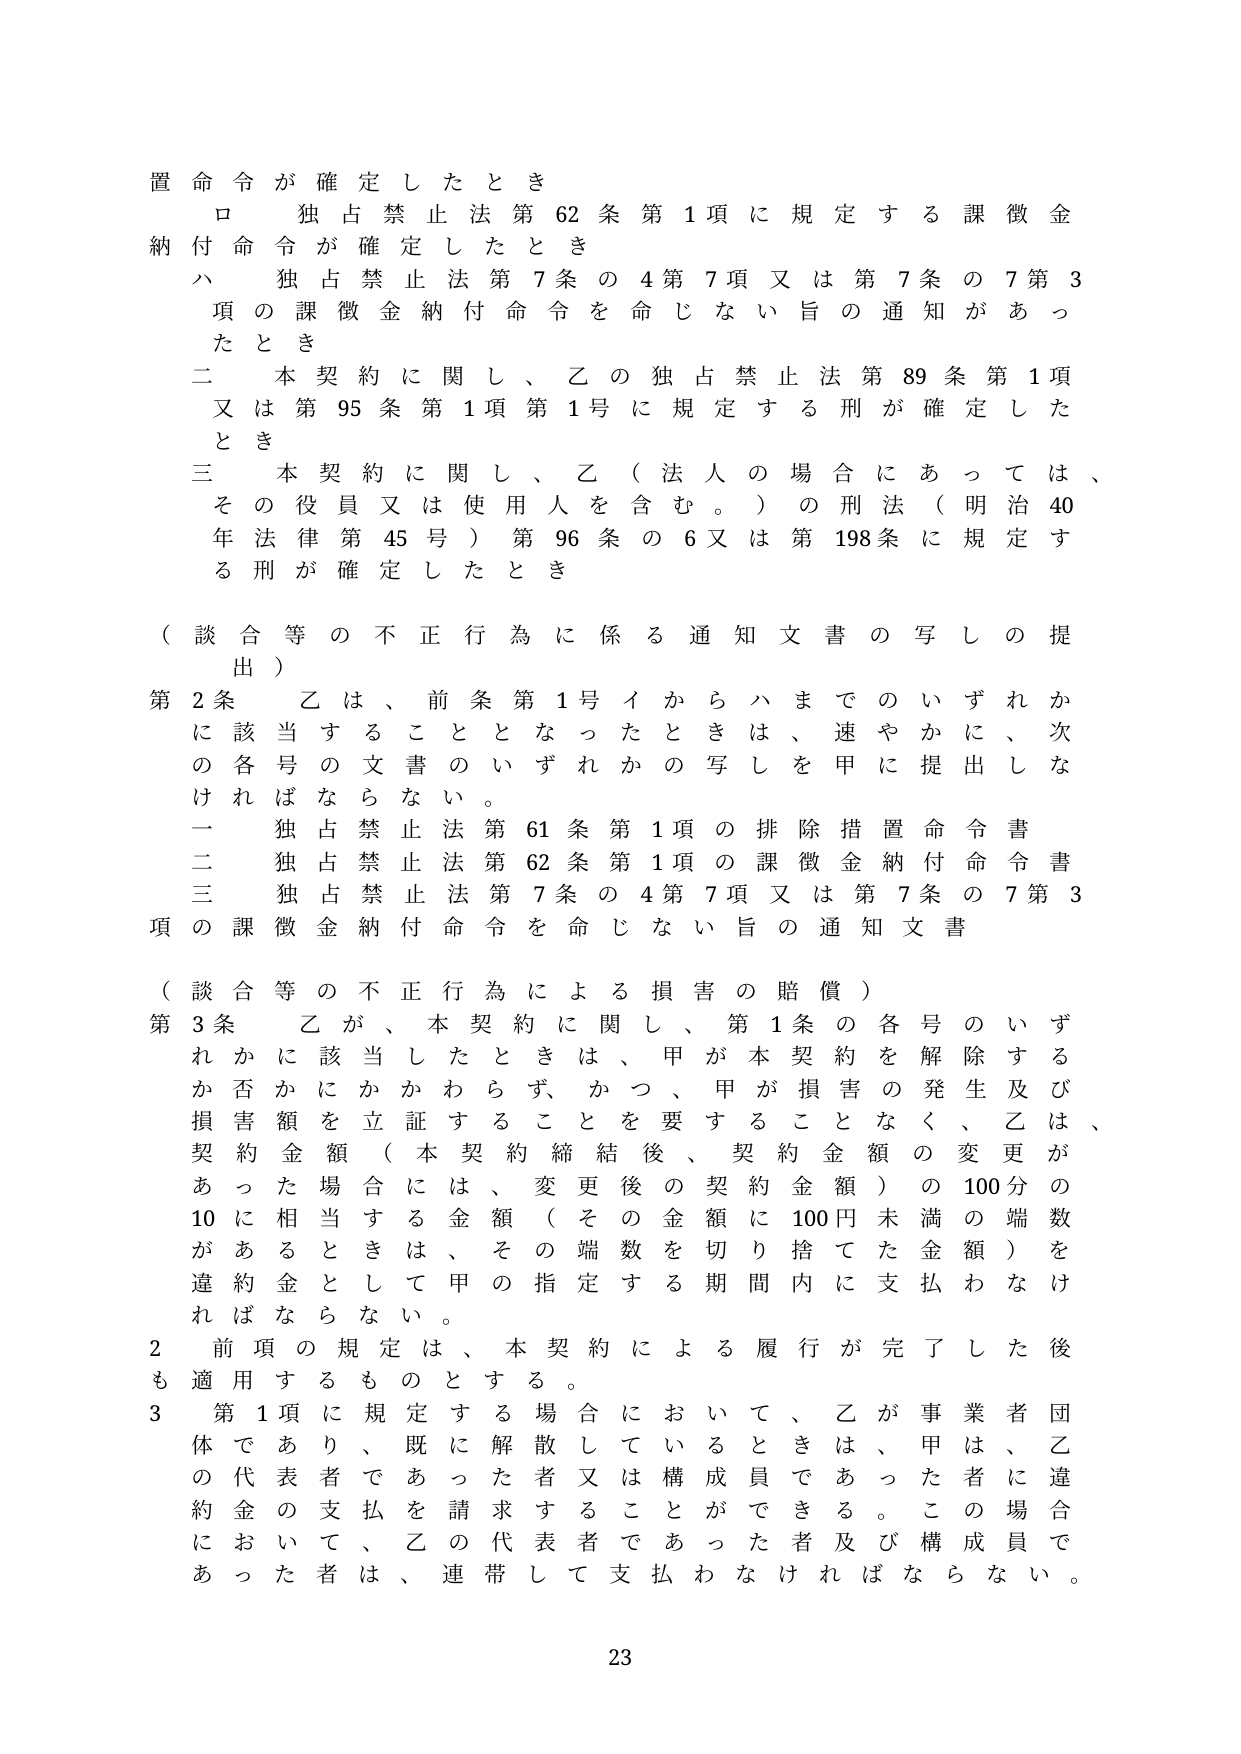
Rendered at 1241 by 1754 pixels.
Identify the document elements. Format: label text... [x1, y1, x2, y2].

text （談合等の不正行為による損害の賠償） [149, 974, 1091, 1007]
text 第3条 乙が、本契約に関し、第1条の各号のいずれかに該当したときは、甲が本契約を解除するか否かにかかわらず、かつ、甲が損害の発生及び損害額を立証することを要することなく、乙は、契約金額（本契約締結後、契約金額の変更があった場合には、変更後の契約金額）の100分の10に相当する金額（その金額に100円未満の端数があるときは、その端数を切り捨てた金額）を違約金として甲の指定する期間内に支払わなければならない。 [149, 1007, 1091, 1331]
text 三 独占禁止法第7条の4第7項又は第7条の7第3項の課徴金納付命令を命じない旨の通知文書 [149, 877, 1091, 942]
text 二 独占禁止法第62条第1項の課徴金納付命令書 [149, 844, 1091, 877]
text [149, 164, 1091, 197]
text 三 本契約に関し、乙（法人の場合にあっては、その役員又は使用人を含む。）の刑法（明治40年法律第45号）第96条の6又は第198条に規定する刑が確定したとき [170, 456, 1091, 585]
text 3 第1項に規定する場合において、乙が事業者団体であり、既に解散しているときは、甲は、乙の代表者であった者又は構成員であった者に違約金の支払を請求することができる。この場合において、乙の代表者であった者及び構成員であった者は、連帯して支払わなければならない。 [149, 1395, 1091, 1590]
text 第2条 乙は、前条第1号イからハまでのいずれかに該当することとなったときは、速やかに、次の各号の文書のいずれかの写しを甲に提出しなければならない。 [149, 683, 1091, 812]
text 二 本契約に関し、乙の独占禁止法第89条第1項又は第95条第1項第1号に規定する刑が確定したとき [170, 359, 1091, 456]
text 一 独占禁止法第61条第1項の排除措置命令書 [149, 812, 1091, 844]
text ロ 独占禁止法第62条第1項に規定する課徴金納付命令が確定したとき [149, 197, 1091, 261]
text ハ 独占禁止法第7条の4第7項又は第7条の7第3項の課徴金納付命令を命じない旨の通知があったとき [191, 261, 1091, 359]
text 2 前項の規定は、本契約による履行が完了した後も適用するものとする。 [149, 1331, 1091, 1395]
text （談合等の不正行為に係る通知文書の写しの提出） [149, 618, 1091, 683]
